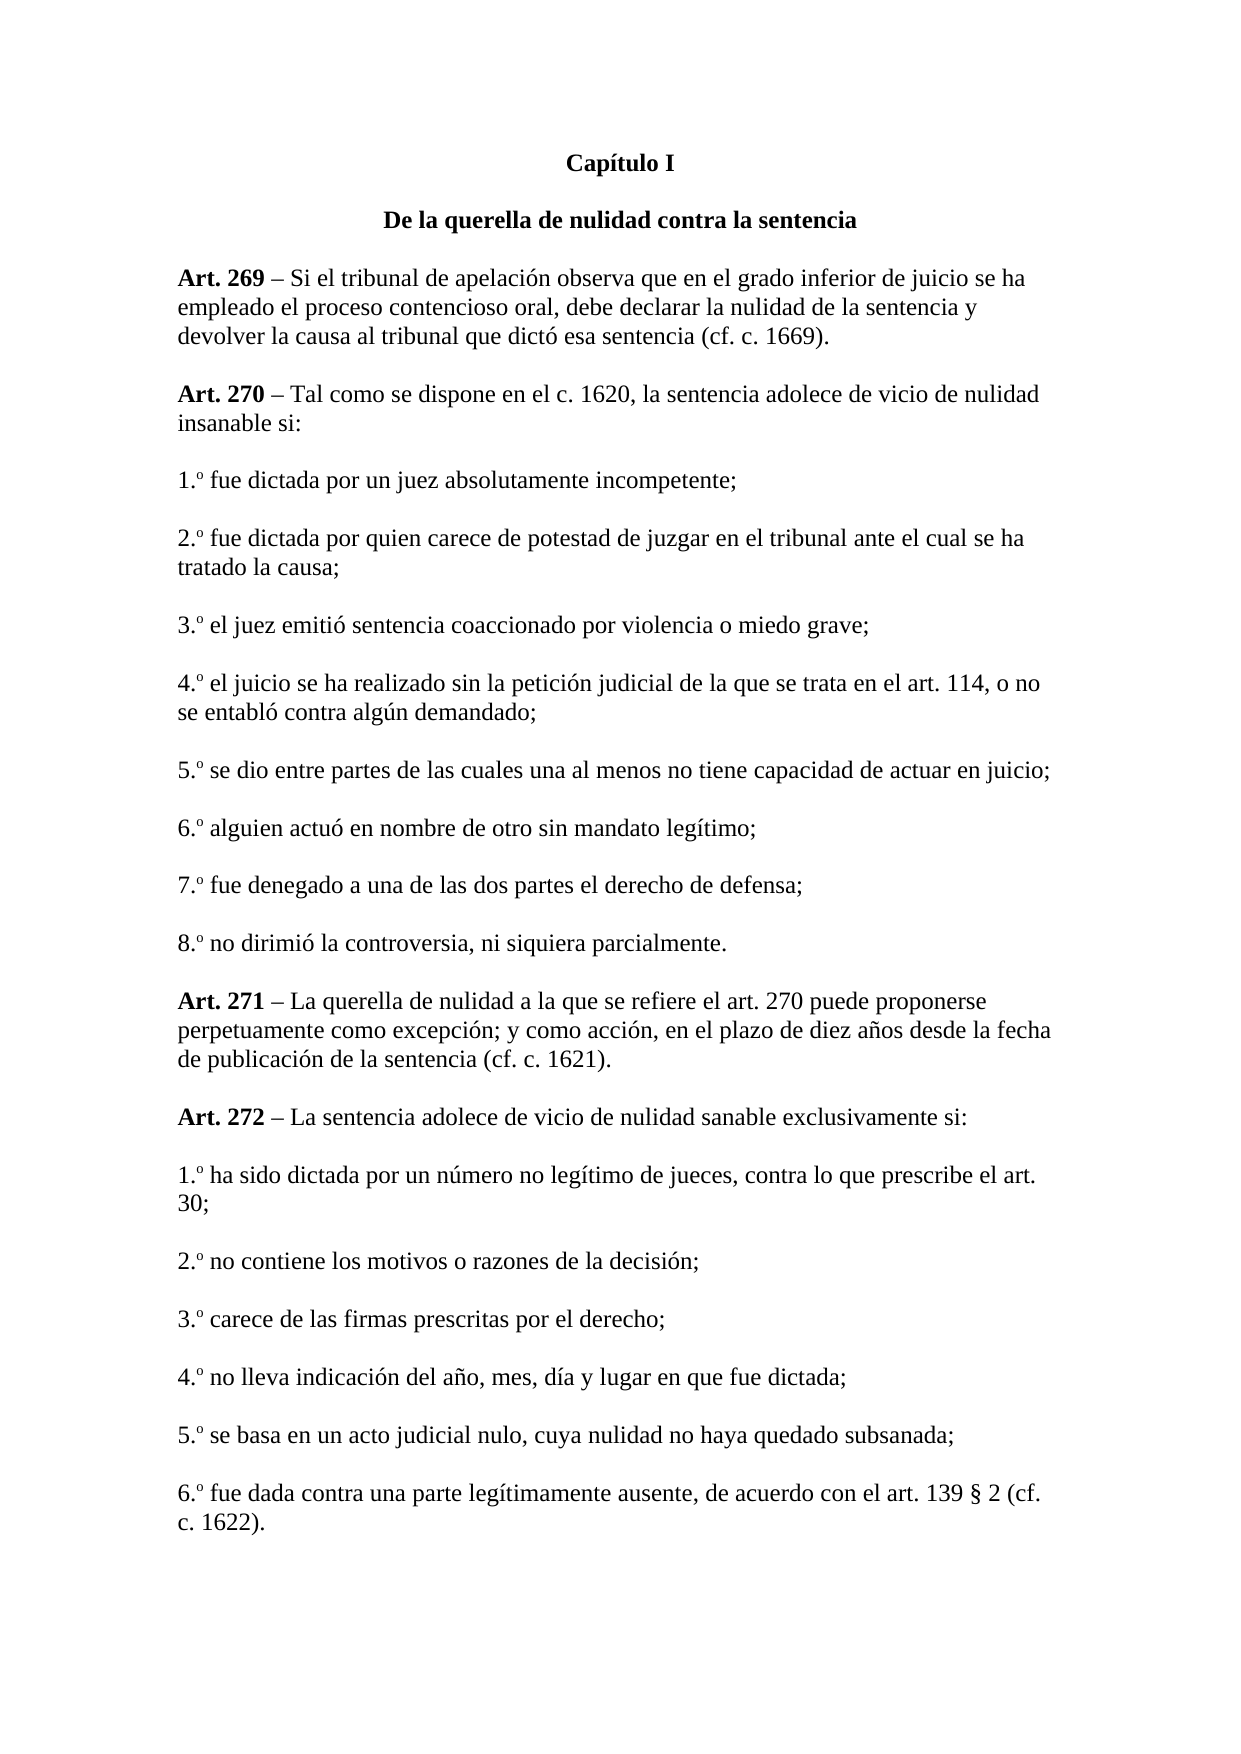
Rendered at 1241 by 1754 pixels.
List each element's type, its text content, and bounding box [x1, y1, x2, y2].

text 4.o el juicio se ha realizado sin la petición judicial de la que se trata en el art. 114, o no se entabló contra algún demandado; [177, 668, 1063, 726]
text 7.o fue denegado a una de las dos partes el derecho de defensa; [177, 871, 1063, 899]
text Art. 269 – Si el tribunal de apelación observa que en el grado inferior de juicio se ha empleado el proceso contencioso oral, debe declarar la nulidad de la sentencia y devolver la causa al tribunal que dictó esa sentencia (cf. c. 1669). [177, 263, 1063, 350]
text De la querella de nulidad contra la sentencia [177, 206, 1063, 234]
text 6.o alguien actuó en nombre de otro sin mandato legítimo; [177, 813, 1063, 841]
text 2.o fue dictada por quien carece de potestad de juzgar en el tribunal ante el cual se ha tratado la causa; [177, 523, 1063, 581]
text 1.o ha sido dictada por un número no legítimo de jueces, contra lo que prescribe el art. 30; [177, 1160, 1063, 1217]
text Art. 272 – La sentencia adolece de vicio de nulidad sanable exclusivamente si: [177, 1102, 1063, 1131]
text 8.o no dirimió la controversia, ni siquiera parcialmente. [177, 928, 1063, 957]
text 2.o no contiene los motivos o razones de la decisión; [177, 1246, 1063, 1275]
text 5.o se basa en un acto judicial nulo, cuya nulidad no haya quedado subsanada; [177, 1420, 1063, 1449]
text Capítulo I [177, 148, 1063, 176]
text 3.o carece de las firmas prescritas por el derecho; [177, 1304, 1063, 1333]
text 1.o fue dictada por un juez absolutamente incompetente; [177, 466, 1063, 494]
text 6.o fue dada contra una parte legítimamente ausente, de acuerdo con el art. 139 § 2 (cf. c. 1622). [177, 1478, 1063, 1536]
text 4.o no lleva indicación del año, mes, día y lugar en que fue dictada; [177, 1362, 1063, 1391]
text Art. 271 – La querella de nulidad a la que se refiere el art. 270 puede proponerse perpetuamente como excepción; y como acción, en el plazo de diez años desde la fecha de publicación de la sentencia (cf. c. 1621). [177, 986, 1063, 1073]
text 5.o se dio entre partes de las cuales una al menos no tiene capacidad de actuar en juicio; [177, 755, 1063, 783]
text Art. 270 – Tal como se dispone en el c. 1620, la sentencia adolece de vicio de nulidad insanable si: [177, 379, 1063, 436]
text 3.o el juez emitió sentencia coaccionado por violencia o miedo grave; [177, 610, 1063, 639]
